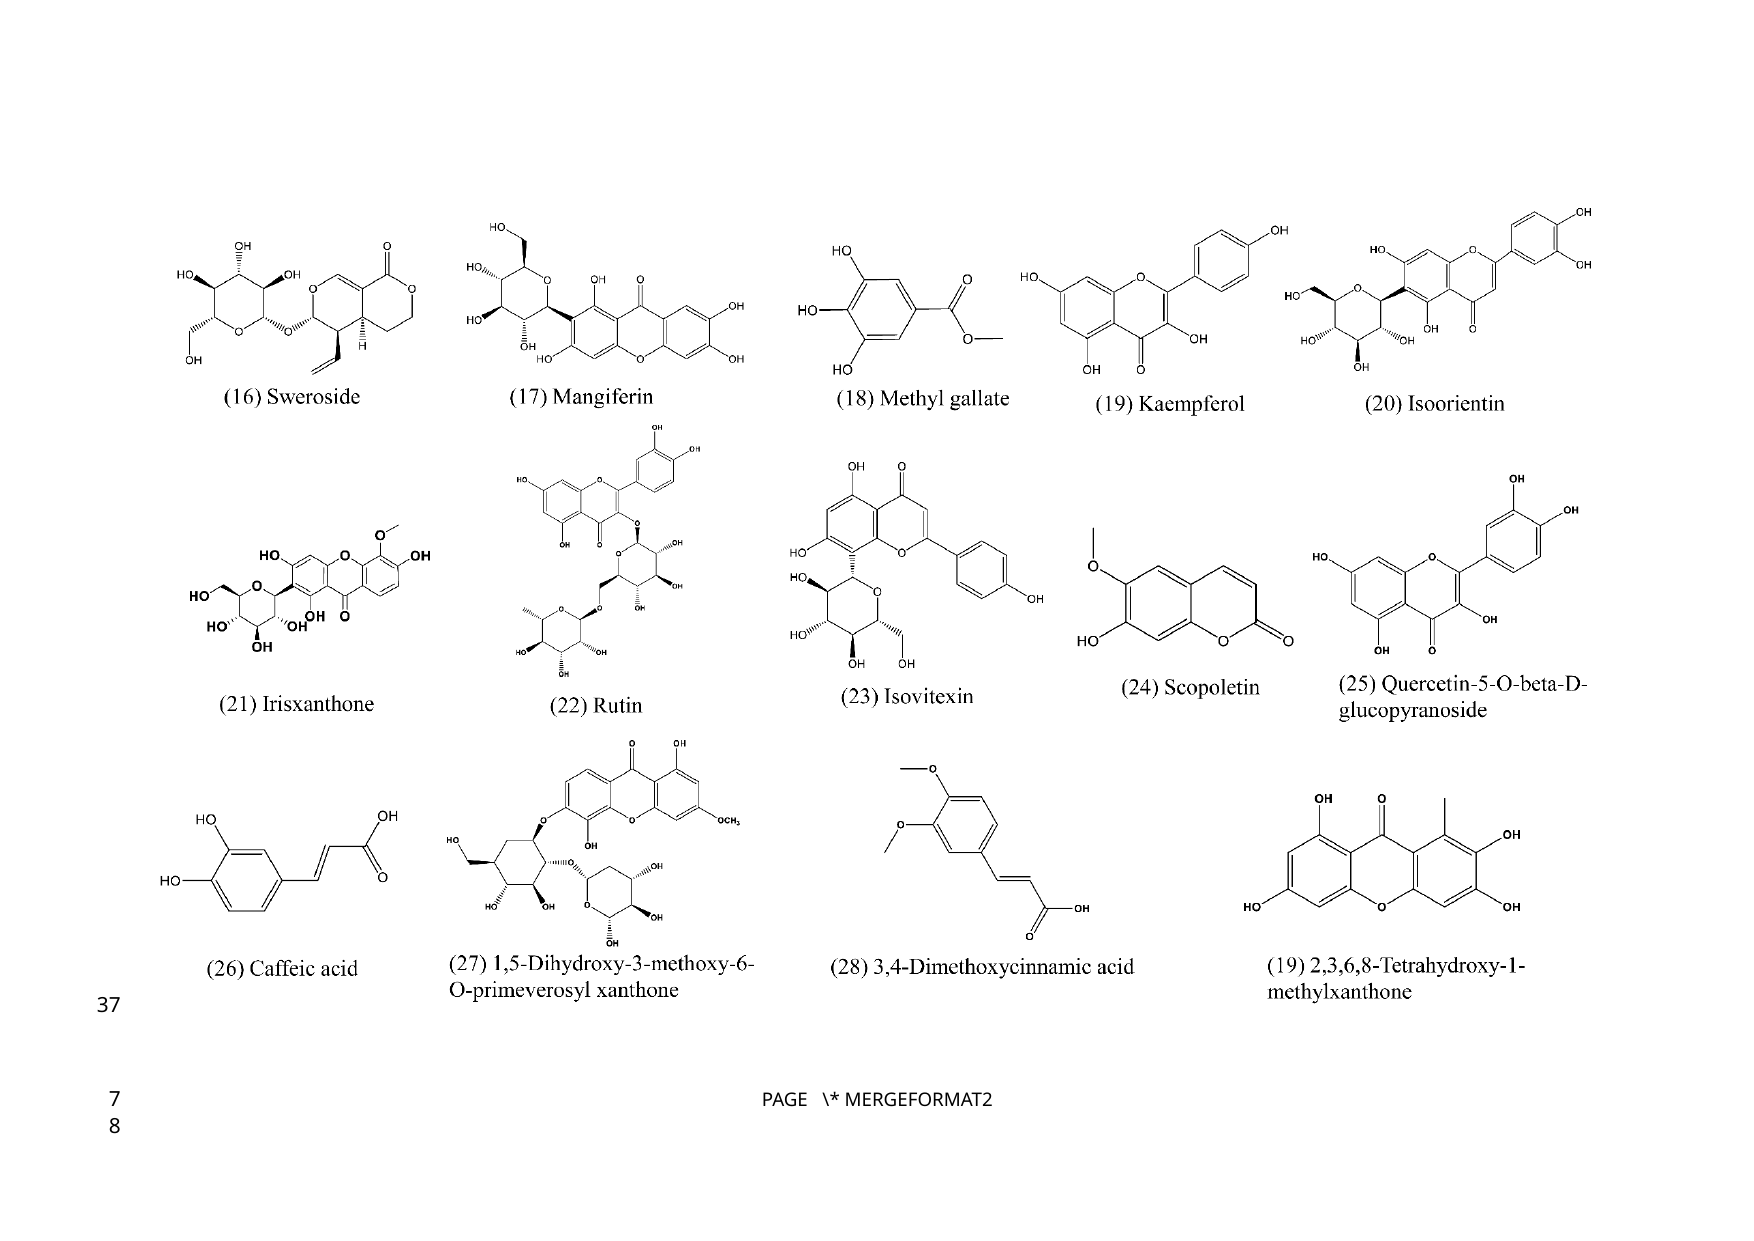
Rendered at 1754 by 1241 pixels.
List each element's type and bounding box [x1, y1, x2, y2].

picture [150, 197, 1604, 1013]
